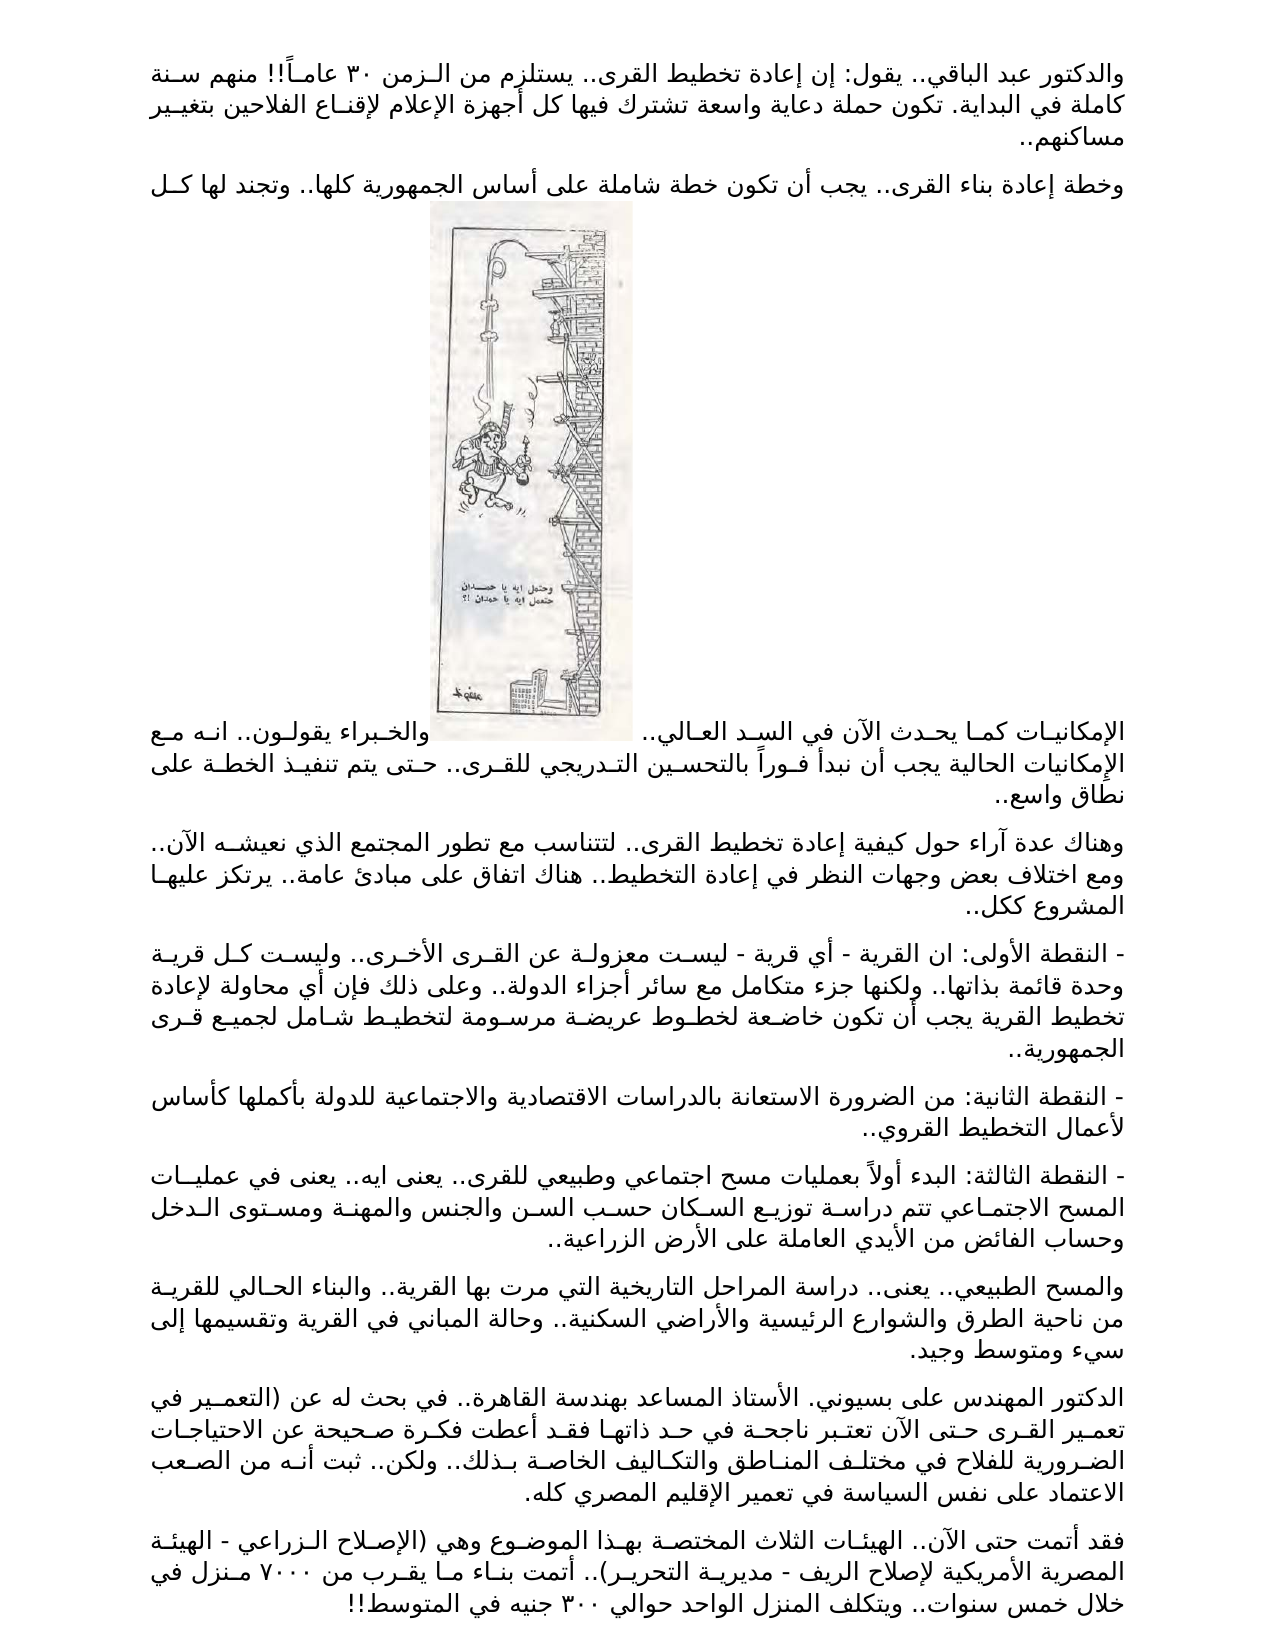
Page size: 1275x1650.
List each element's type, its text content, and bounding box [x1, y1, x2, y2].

text - النقطة الثانية: من الضرورة الاستعانة بالدراسات الاقتصادية والاجتماعية للدولة بأكملها كأساس لأعمال التخطيط القروي.. [150, 1082, 1125, 1143]
text - النقطة الثالثة: البدء أولاً بعمليات مسح اجتماعي وطبيعي للقرى.. يعنى ايه.. يعنى في عمليات المسح الاجتماعي تتم دراسة توزيع السكان حسب السن والجنس والمهنة ومستوى الدخل وحساب الفائض من الأيدي العاملة على الأرض الزراعية.. [150, 1162, 1125, 1254]
text والمسح الطبيعي.. يعنى.. دراسة المراحل التاريخية التي مرت بها القرية.. والبناء الحالي للقرية من ناحية الطرق والشوارع الرئيسية والأراضي السكنية.. وحالة المباني في القرية وتقسيمها إلى سيء ومتوسط وجيد. [150, 1273, 1125, 1365]
text وخطة إعادة بناء القرى.. يجب أن تكون خطة شاملة على أساس الجمهورية كلها.. وتجند لها كل الإمكانيات كما يحدث الآن في السد العالي.. والخبراء يقولون.. انه مع الإِمكانيات الحالية يجب أن نبدأ فوراً بالتحسين التدريجي للقرى.. حتى يتم تنفيذ الخطة على نطاق واسع.. [150, 170, 1125, 809]
text الدكتور المهندس على بسيوني. الأستاذ المساعد بهندسة القاهرة.. في بحث له عن (التعمير في تعمير القرى حتى الآن تعتبر ناجحة في حد ذاتها فقد أعطت فكرة صحيحة عن الاحتياجات الضرورية للفلاح في مختلف المناطق والتكاليف الخاصة بذلك.. ولكن.. ثبت أنه من الصعب الاعتماد على نفس السياسة في تعمير الإقليم المصري كله. [150, 1384, 1125, 1507]
text فقد أتمت حتى الآن.. الهيئات الثلاث المختصة بهذا الموضوع وهي (الإصلاح الزراعي - الهيئة المصرية الأمريكية لإصلاح الريف - مديرية التحرير).. أتمت بناء ما يقرب من ٧٠٠٠ منزل في خلال خمس سنوات.. ويتكلف المنزل الواحد حوالي ٣٠٠ جنيه في المتوسط!! [150, 1526, 1125, 1618]
text - النقطة الأولى: ان القرية - أي قرية - ليست معزولة عن القرى الأخرى.. وليست كل قرية وحدة قائمة بذاتها.. ولكنها جزء متكامل مع سائر أجزاء الدولة.. وعلى ذلك فإن أي محاولة لإعادة تخطيط القرية يجب أن تكون خاضعة لخطوط عريضة مرسومة لتخطيط شامل لجميع قرى الجمهورية.. [150, 939, 1125, 1063]
picture [430, 201, 633, 741]
text وهناك عدة آراء حول كيفية إعادة تخطيط القرى.. لتتناسب مع تطور المجتمع الذي نعيشه الآن.. ومع اختلاف بعض وجهات النظر في إعادة التخطيط.. هناك اتفاق على مبادئ عامة.. يرتكز عليها المشروع ككل.. [150, 828, 1125, 921]
text والدكتور عبد الباقي.. يقول: إن إعادة تخطيط القرى.. يستلزم من الزمن ٣٠ عاماً!! منهم سنة كاملة في البداية. تكون حملة دعاية واسعة تشترك فيها كل أجهزة الإعلام لإقناع الفلاحين بتغيير مساكنهم.. [150, 59, 1125, 151]
